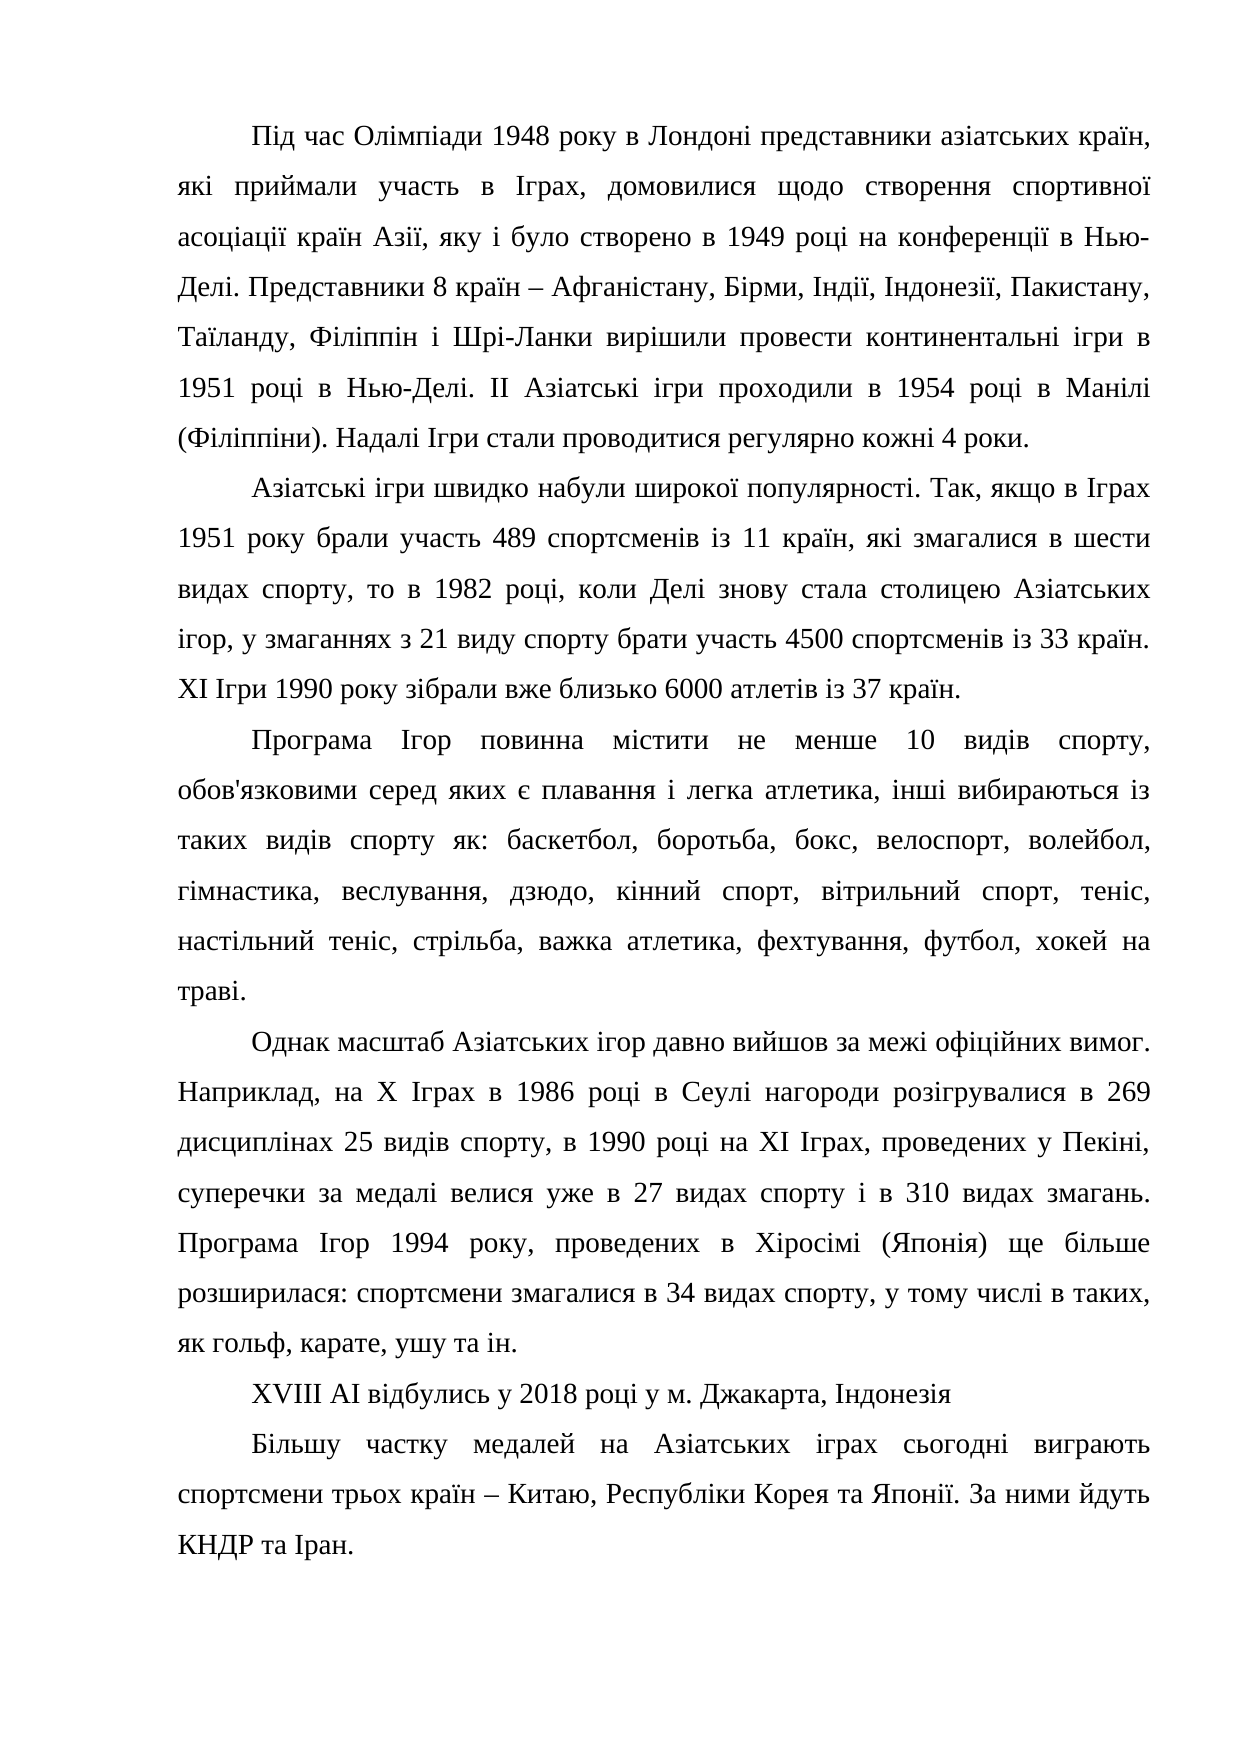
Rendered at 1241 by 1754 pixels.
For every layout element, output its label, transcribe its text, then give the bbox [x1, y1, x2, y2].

text Під час Олімпіади 1948 року в Лондоні представники азіатських країн, які приймали участь в Іграх, домовилися щодо створення спортивної асоціації країн Азії, яку і було створено в 1949 році на конференції в Нью-Делі. Представники 8 країн – Афганістану, Бірми, Індії, Індонезії, Пакистану, Таїланду, Філіппін і Шрі-Ланки вирішили провести континентальні ігри в 1951 році в Нью-Делі. ІІ Азіатські ігри проходили в 1954 році в Манілі (Філіппіни). Надалі Ігри стали проводитися регулярно кожні 4 роки. [177, 118, 1152, 453]
text Програма Ігор повинна містити не менше 10 видів спорту, обов'язковими серед яких є плавання і легка атлетика, інші вибираються із таких видів спорту як: баскетбол, боротьба, бокс, велоспорт, волейбол, гімнастика, веслування, дзюдо, кінний спорт, вітрильний спорт, теніс, настільний теніс, стрільба, важка атлетика, фехтування, футбол, хокей на траві. [177, 722, 1152, 1007]
text XVIII АІ відбулись у 2018 році у м. Джакарта, Індонезія [177, 1376, 1152, 1409]
text Однак масштаб Азіатських ігор давно вийшов за межі офіційних вимог. Наприклад, на Х Іграх в 1986 році в Сеулі нагороди розігрувалися в 269 дисциплінах 25 видів спорту, в 1990 році на ХІ Іграх, проведених у Пекіні, суперечки за медалі велися уже в 27 видах спорту і в 310 видах змагань. Програма Ігор 1994 року, проведених в Хіросімі (Японія) ще більше розширилася: спортсмени змагалися в 34 видах спорту, у тому числі в таких, як гольф, карате, ушу та ін. [177, 1024, 1152, 1359]
text Азіатські ігри швидко набули широкої популярності. Так, якщо в Іграх 1951 року брали участь 489 спортсменів із 11 країн, які змагалися в шести видах спорту, то в 1982 році, коли Делі знову стала столицею Азіатських ігор, у змаганнях з 21 виду спорту брати участь 4500 спортсменів із 33 країн. ХІ Ігри 1990 року зібрали вже близько 6000 атлетів із 37 країн. [177, 470, 1152, 705]
text Більшу частку медалей на Азіатських іграх сьогодні виграють спортсмени трьох країн – Китаю, Республіки Корея та Японії. За ними йдуть КНДР та Іран. [177, 1426, 1152, 1560]
